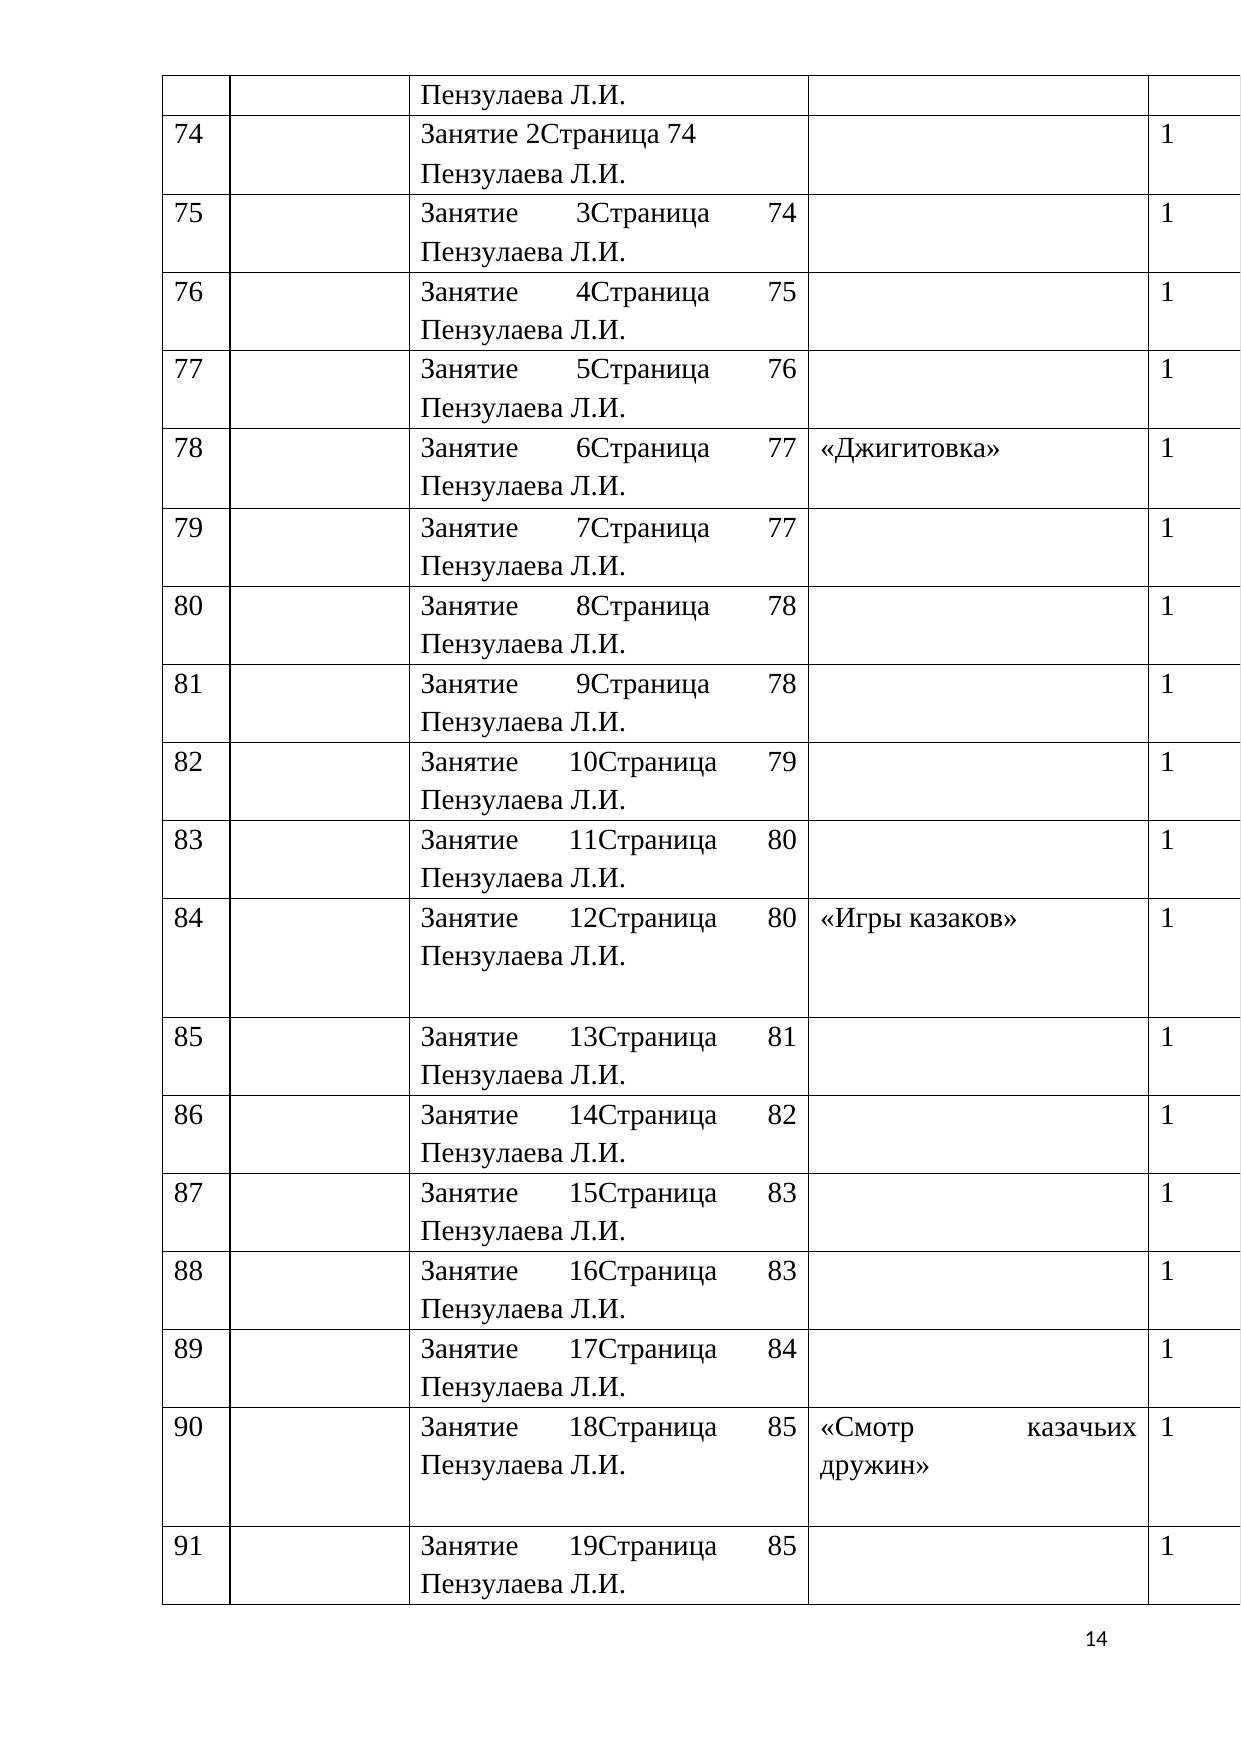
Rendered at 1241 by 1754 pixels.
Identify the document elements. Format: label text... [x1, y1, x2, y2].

table_cell 1 [1149, 1408, 1240, 1526]
table_cell [231, 821, 409, 898]
table_cell [809, 821, 1148, 898]
table_cell [809, 509, 1148, 586]
table_cell Занятие 13Страница 81 Пензулаева Л.И. [410, 1018, 808, 1095]
table_cell [231, 429, 409, 508]
table_cell 86 [163, 1096, 229, 1173]
table_cell 1 [1149, 195, 1240, 272]
table_cell Занятие 19Страница 85 Пензулаева Л.И. [410, 1527, 808, 1603]
table_cell 91 [163, 1527, 229, 1603]
table_cell 1 [1149, 1018, 1240, 1095]
table_cell 85 [163, 1018, 229, 1095]
table_cell 84 [163, 899, 229, 1017]
table_cell Занятие 12Страница 80 Пензулаева Л.И. [410, 899, 808, 1017]
table_cell 77 [163, 351, 229, 428]
table_cell [809, 1174, 1148, 1251]
table_cell Занятие 10Страница 79 Пензулаева Л.И. [410, 743, 808, 820]
table_cell «Игры казаков» [809, 899, 1148, 1017]
table_cell 1 [1149, 899, 1240, 1017]
table_cell [809, 1330, 1148, 1407]
table_cell «Смотр казачьих дружин» [809, 1408, 1148, 1526]
table_cell [809, 273, 1148, 349]
table_cell 90 [163, 1408, 229, 1526]
table_cell 78 [163, 429, 229, 508]
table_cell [410, 76, 808, 114]
table_cell Занятие 4Страница 75 Пензулаева Л.И. [410, 273, 808, 349]
table_cell [809, 665, 1148, 742]
table_cell [231, 665, 409, 742]
table_cell 81 [163, 665, 229, 742]
table_cell 1 [1149, 1330, 1240, 1407]
table_cell [231, 587, 409, 664]
table_cell [809, 1527, 1148, 1603]
table_cell [231, 743, 409, 820]
table_cell [231, 1252, 409, 1329]
table_cell 75 [163, 195, 229, 272]
table_cell 83 [163, 821, 229, 898]
table_cell Занятие 17Страница 84 Пензулаева Л.И. [410, 1330, 808, 1407]
table_cell [231, 116, 409, 193]
table_cell 1 [1149, 116, 1240, 193]
table_cell [231, 1018, 409, 1095]
table_cell 73 [163, 76, 229, 114]
table_cell 1 [1149, 1174, 1240, 1251]
table_cell Занятие 14Страница 82 Пензулаева Л.И. [410, 1096, 808, 1173]
table_cell [231, 195, 409, 272]
table_cell [231, 1174, 409, 1251]
table_cell 1 [1149, 76, 1240, 114]
table_cell 89 [163, 1330, 229, 1407]
table_cell [231, 273, 409, 349]
table_cell 79 [163, 509, 229, 586]
table_cell 1 [1149, 1096, 1240, 1173]
table_cell Занятие 18Страница 85 Пензулаева Л.И. [410, 1408, 808, 1526]
table_cell [809, 76, 1148, 114]
table_cell [231, 1408, 409, 1526]
table_cell 1 [1149, 587, 1240, 664]
table_cell 1 [1149, 821, 1240, 898]
table_cell 1 [1149, 743, 1240, 820]
table_cell [809, 351, 1148, 428]
table_cell Занятие 11Страница 80 Пензулаева Л.И. [410, 821, 808, 898]
table_cell [809, 1096, 1148, 1173]
table_cell 74 [163, 116, 229, 193]
table_cell 80 [163, 587, 229, 664]
table_cell [809, 195, 1148, 272]
table_cell [231, 899, 409, 1017]
table_cell 1 [1149, 665, 1240, 742]
table_cell Занятие 9Страница 78 Пензулаева Л.И. [410, 665, 808, 742]
table_cell [231, 509, 409, 586]
table_cell 1 [1149, 351, 1240, 428]
table_cell «Джигитовка» [809, 429, 1148, 508]
table_cell [809, 116, 1148, 193]
table_cell 82 [163, 743, 229, 820]
table_cell Занятие 6Страница 77 Пензулаева Л.И. [410, 429, 808, 508]
table_cell [809, 1252, 1148, 1329]
table_cell 1 [1149, 1527, 1240, 1603]
table_cell Занятие 8Страница 78 Пензулаева Л.И. [410, 587, 808, 664]
table_cell 1 [1149, 509, 1240, 586]
table_cell Занятие 5Страница 76 Пензулаева Л.И. [410, 351, 808, 428]
table_cell Занятие 15Страница 83 Пензулаева Л.И. [410, 1174, 808, 1251]
table_cell [809, 587, 1148, 664]
table_cell 1 [1149, 429, 1240, 508]
table_cell Занятие 2Страница 74 Пензулаева Л.И. [410, 116, 808, 193]
table_cell [809, 743, 1148, 820]
table_cell Занятие 16Страница 83 Пензулаева Л.И. [410, 1252, 808, 1329]
table_cell [231, 1096, 409, 1173]
table_cell Занятие 3Страница 74 Пензулаева Л.И. [410, 195, 808, 272]
table_cell [231, 76, 409, 114]
table_cell 88 [163, 1252, 229, 1329]
table_cell [231, 351, 409, 428]
table_cell Занятие 7Страница 77 Пензулаева Л.И. [410, 509, 808, 586]
table_cell [231, 1330, 409, 1407]
table_cell 87 [163, 1174, 229, 1251]
table_cell [231, 1527, 409, 1603]
table_cell 1 [1149, 1252, 1240, 1329]
table_cell [809, 1018, 1148, 1095]
table_cell 76 [163, 273, 229, 349]
table_cell 1 [1149, 273, 1240, 349]
